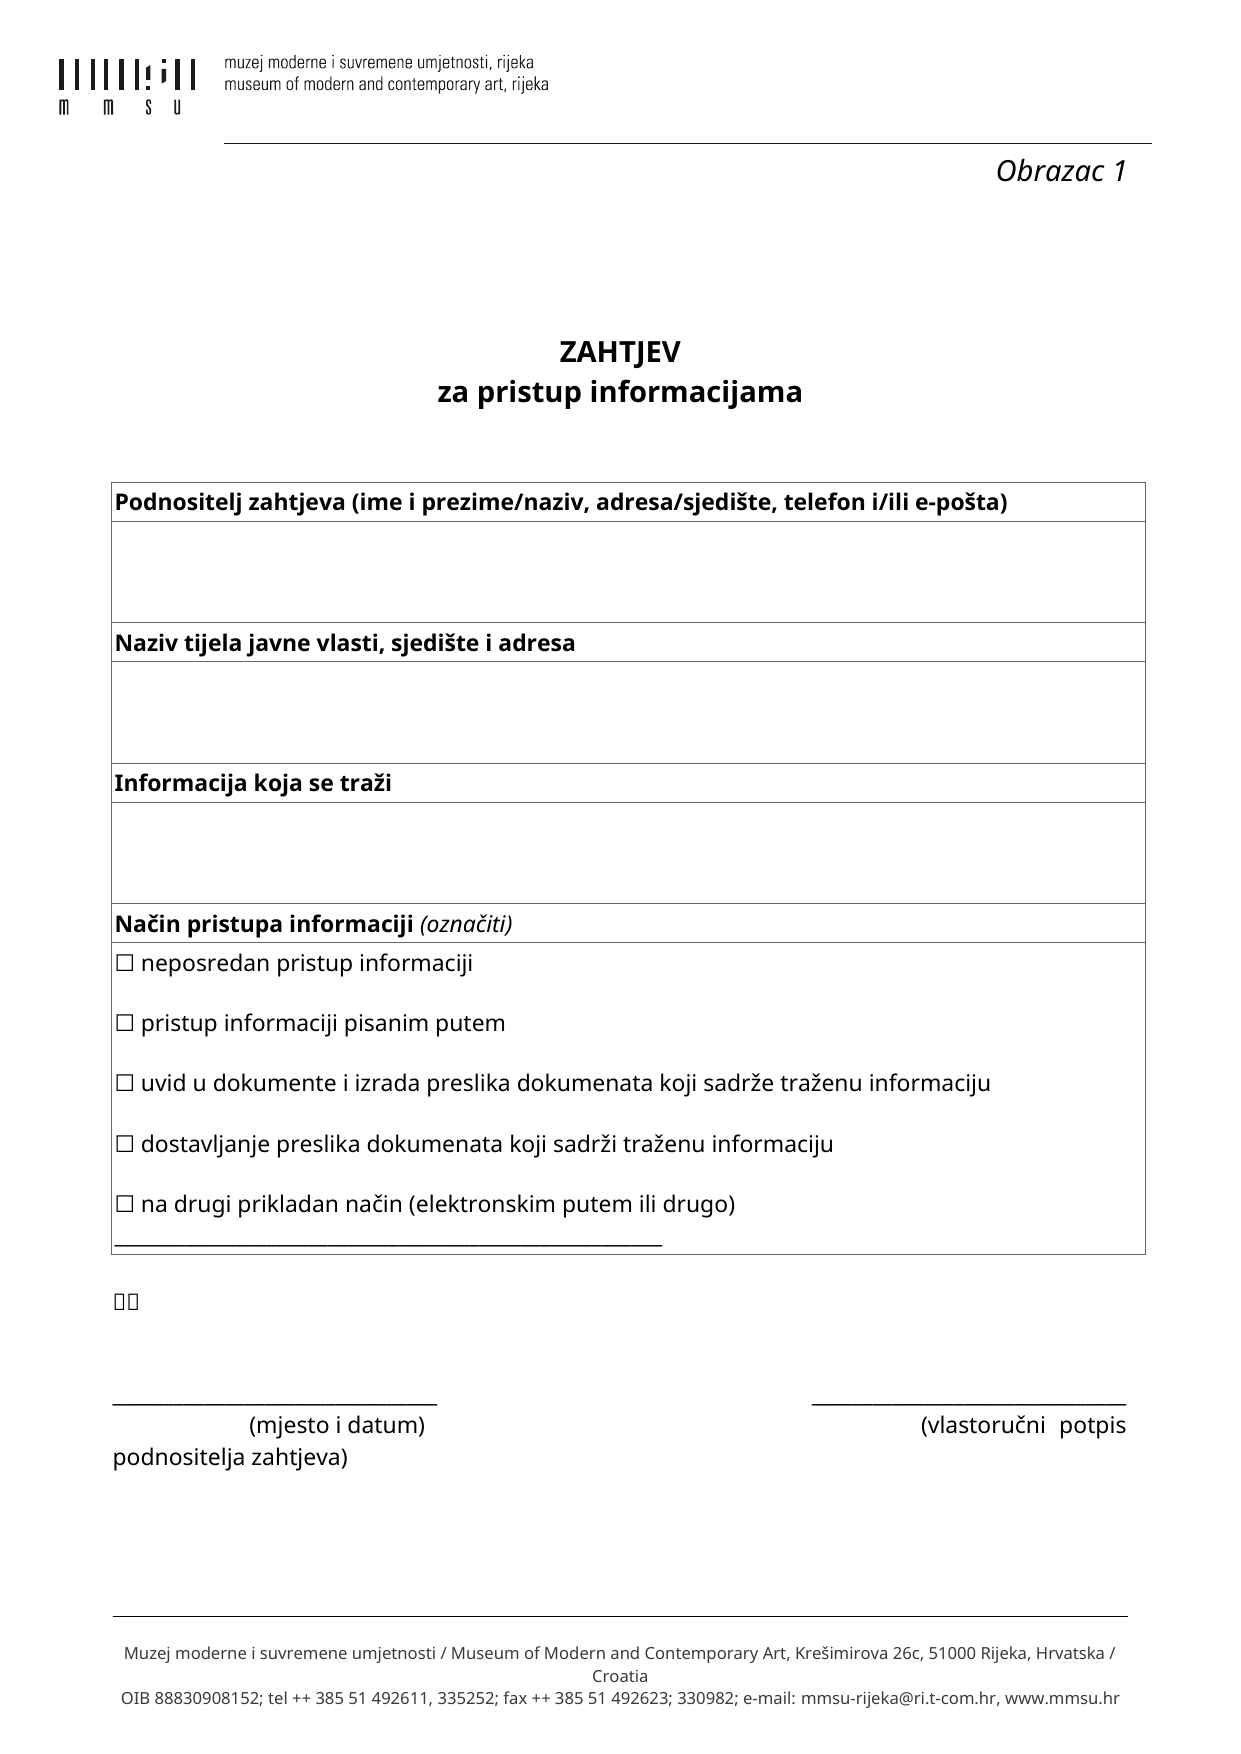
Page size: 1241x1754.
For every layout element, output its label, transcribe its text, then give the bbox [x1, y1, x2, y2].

table_cell Naziv tijela javne vlasti, sjedište i adresa [112, 623, 1145, 661]
table_cell Informacija koja se traži [112, 764, 1145, 802]
table_cell ☐ neposredan pristup informaciji ☐ pristup informaciji pisanim putem ☐ uvid u dokumente i izrada preslika dokumenata koji sadrže traženu informaciju ☐ dostavljanje preslika dokumenata koji sadrži traženu informaciju ☐ na drugi prikladan način (elektronskim putem ili drugo) ______________________________________________________ [112, 943, 1145, 1254]
table_cell [112, 803, 1145, 903]
text ________________________________ _______________________________ (mjesto i datum) (vlastoručni potpis podnositelja zahtjeva) [112, 1378, 1128, 1472]
text  [112, 1286, 1128, 1317]
table_cell Način pristupa informaciji (označiti) [112, 904, 1145, 942]
table_cell [112, 662, 1145, 763]
table_header Podnositelj zahtjeva (ime i prezime/naziv, adresa/sjedište, telefon i/ili e-pošta) [112, 483, 1145, 521]
text za pristup informacijama [112, 371, 1128, 411]
text Obrazac 1 [112, 150, 1128, 190]
text ZAHTJEV [112, 332, 1128, 371]
table_cell [112, 522, 1145, 622]
